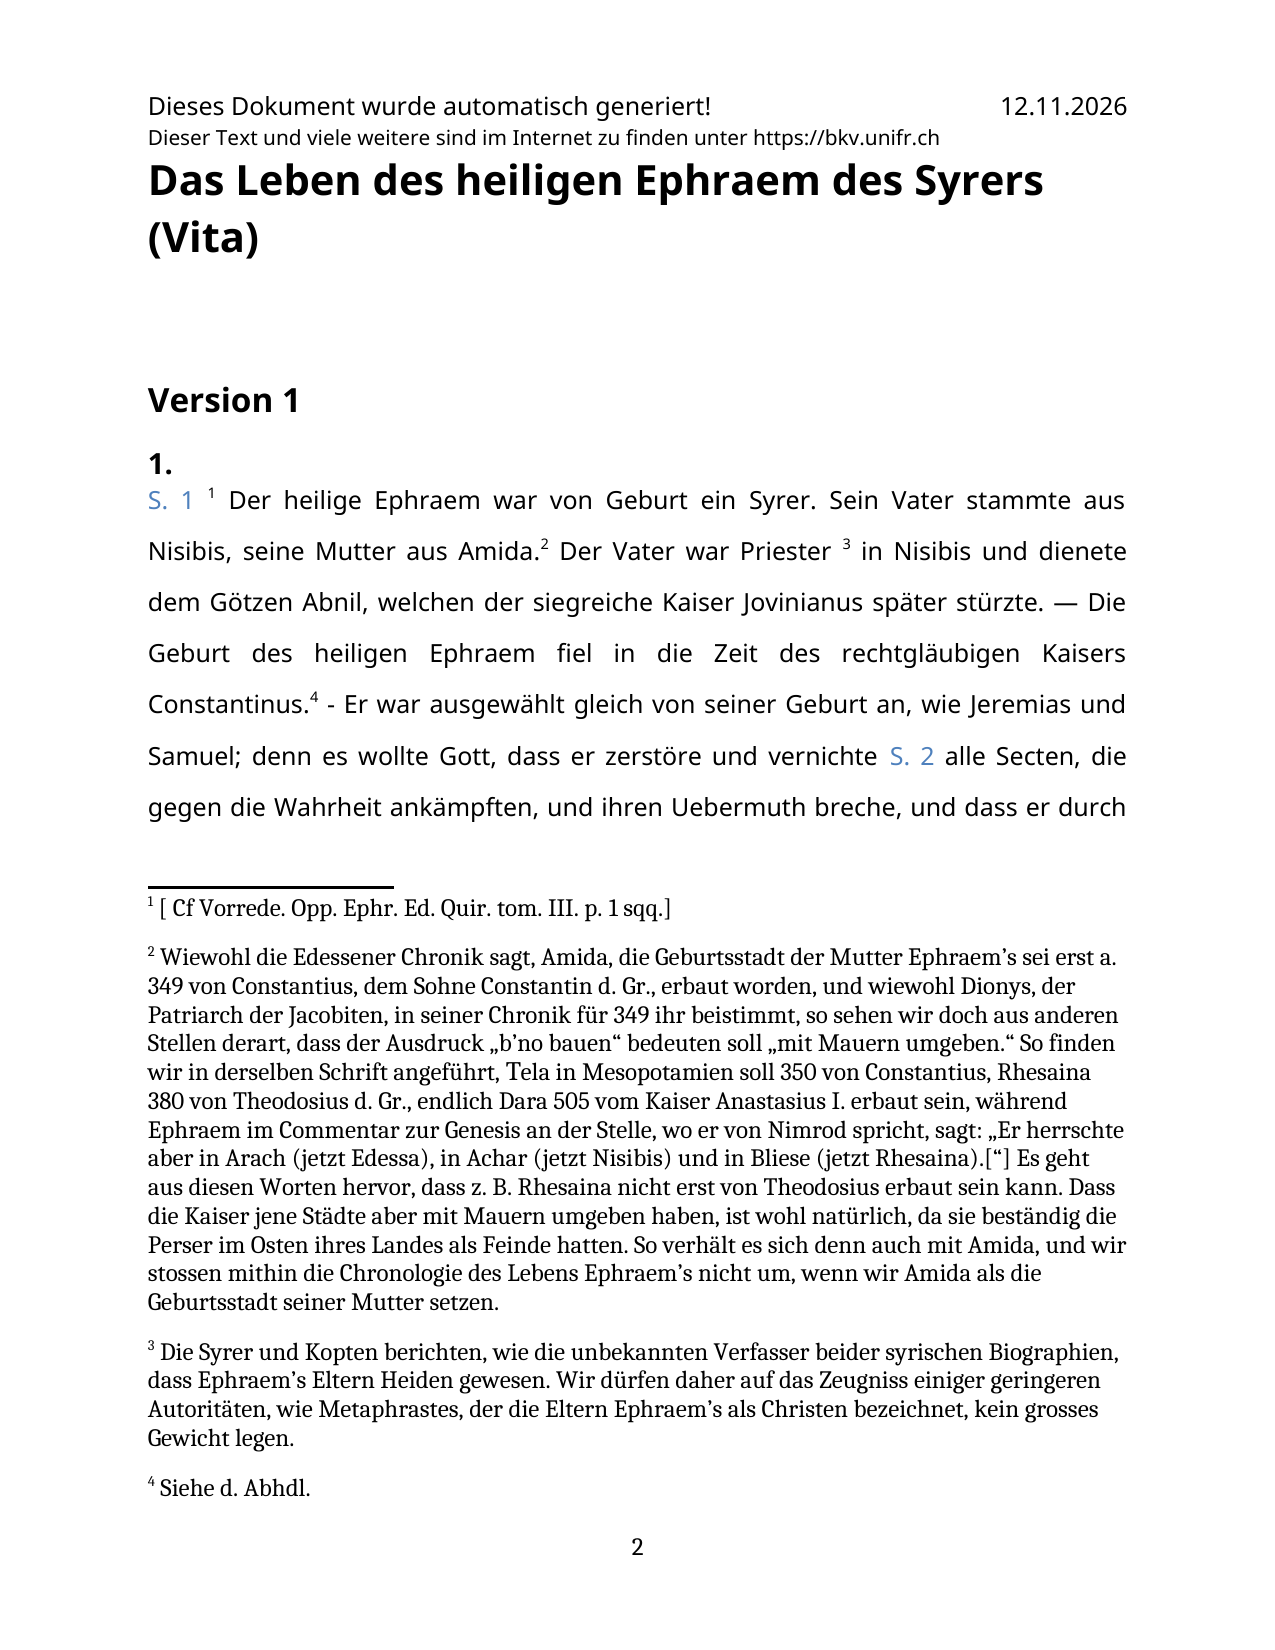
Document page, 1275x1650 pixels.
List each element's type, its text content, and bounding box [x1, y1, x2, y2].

subtitle Version 1 [148, 377, 1127, 422]
text S. 1 Der heilige Ephraem war von Geburt ein Syrer. Sein Vater stammte aus Nisibis, seine Mutter aus Amida. Der Vater war Priester in Nisibis und dienete dem Götzen Abnil, welchen der siegreiche Kaiser Jovinianus später stürzte. — Die Geburt des heiligen Ephraem fiel in die Zeit des rechtgläubigen Kaisers Constantinus. - Er war ausgewählt gleich von seiner Geburt an, wie Jeremias und Samuel; denn es wollte Gott, dass er zerstöre und vernichte S. 2 alle Secten, die gegen die Wahrheit ankämpften, und ihren Uebermuth breche, und dass er durch das Licht seiner Lehre den ganzen Erdkreis erleuchte und die Schaaren leite zum Wege der Wahrheit. [148, 483, 1127, 823]
subtitle Das Leben des heiligen Ephraem des Syrers (Vita) [148, 151, 1127, 264]
subtitle 1. [148, 443, 1127, 483]
